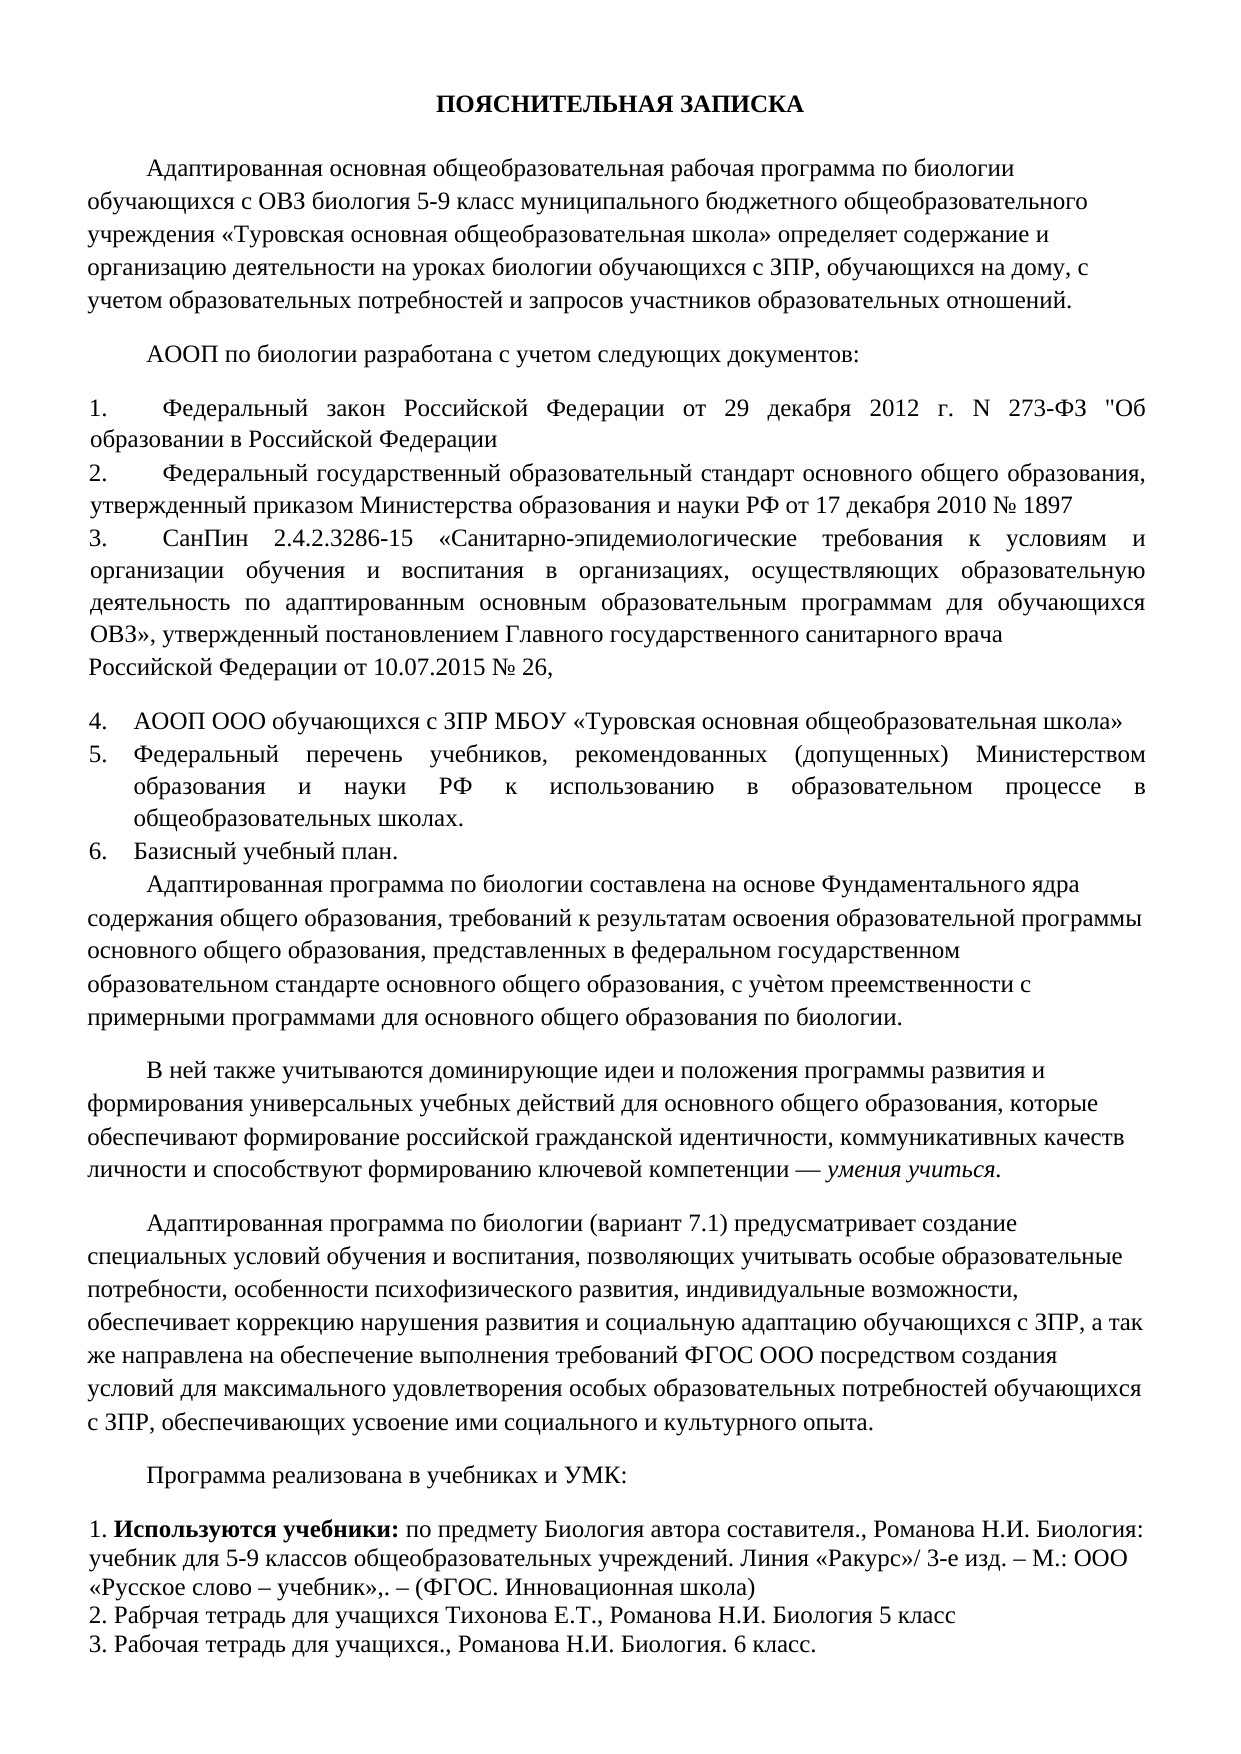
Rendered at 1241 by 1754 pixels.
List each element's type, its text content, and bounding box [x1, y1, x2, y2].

list СанПин 2.4.2.3286-15 «Санитарно-эпидемиологические требования к условиям и организации обучения и воспитания в организациях, осуществляющих образовательную деятельность по адаптированным основным образовательным программам для обучающихся ОВЗ», утвержденный постановлением Главного государственного санитарного врача [89, 523, 1146, 647]
text Адаптированная основная общеобразовательная рабочая программа по биологии обучающихся с ОВЗ биология 5-9 класс муниципального бюджетного общеобразовательного учреждения «Туровская основная общеобразовательная школа» определяет содержание и организацию деятельности на уроках биологии обучающихся c ЗПР, обучающихся на дому, с учетом образовательных потребностей и запросов участников образовательных отношений. [87, 153, 1146, 314]
text Адаптированная программа по биологии составлена на основе Фундаментального ядра содержания общего образования, требований к результатам освоения образовательной программы основного общего образования, представленных в федеральном государственном образовательном стандарте основного общего образования, с учѐтом преемственности с примерными программами для основного общего образования по биологии. [87, 869, 1146, 1030]
list АООП ООО обучающихся с ЗПР МБОУ «Туровская основная общеобразовательная школа» [89, 706, 1146, 734]
text 2. Рабрчая тетрадь для учащихся Тихонова Е.Т., Романова Н.И. Биология 5 класс [89, 1601, 1152, 1629]
list Базисный учебный план. [89, 836, 1146, 865]
text Программа реализована в учебниках и УМК: [87, 1460, 1146, 1489]
text АООП по биологии разработана с учетом следующих документов: [87, 339, 1146, 367]
text 1. Используются учебники: по предмету Биология автора составителя., Романова Н.И. Биология: учебник для 5-9 классов общеобразовательных учреждений. Линия «Ракурс»/ 3-е изд. – М.: ООО «Русское слово – учебник»,. – (ФГОС. Инновационная школа) [89, 1514, 1152, 1601]
text В ней также учитываются доминирующие идеи и положения программы развития и формирования универсальных учебных действий для основного общего образования, которые обеспечивают формирование российской гражданской идентичности, коммуникативных качеств личности и способствуют формированию ключевой компетенции — умения учиться. [87, 1056, 1146, 1183]
list Федеральный закон Российской Федерации от 29 декабря 2012 г. N 273-ФЗ "Об образовании в Российской Федерации [89, 393, 1146, 453]
list Федеральный перечень учебников, рекомендованных (допущенных) Министерством образования и науки РФ к использованию в образовательном процессе в общеобразовательных школах. [89, 739, 1146, 832]
text Адаптированная программа по биологии (вариант 7.1) предусматривает создание специальных условий обучения и воспитания, позволяющих учитывать особые образовательные потребности, особенности психофизического развития, индивидуальные возможности, обеспечивает коррекцию нарушения развития и социальную адаптацию обучающихся с ЗПР, а так же направлена на обеспечение выполнения требований ФГОС ООО посредством создания условий для максимального удовлетворения особых образовательных потребностей обучающихся с ЗПР, обеспечивающих усвоение ими социального и культурного опыта. [87, 1208, 1146, 1435]
text 3. Рабочая тетрадь для учащихся., Романова Н.И. Биология. 6 класс. [89, 1629, 1152, 1658]
text Российской Федерации от 10.07.2015 № 26, [88, 652, 1146, 681]
list Федеральный государственный образовательный стандарт основного общего образования, утвержденный приказом Министерства образования и науки РФ от 17 декабря 2010 № 1897 [89, 458, 1146, 518]
subtitle ПОЯСНИТЕЛЬНАЯ ЗАПИСКА [89, 89, 1152, 117]
